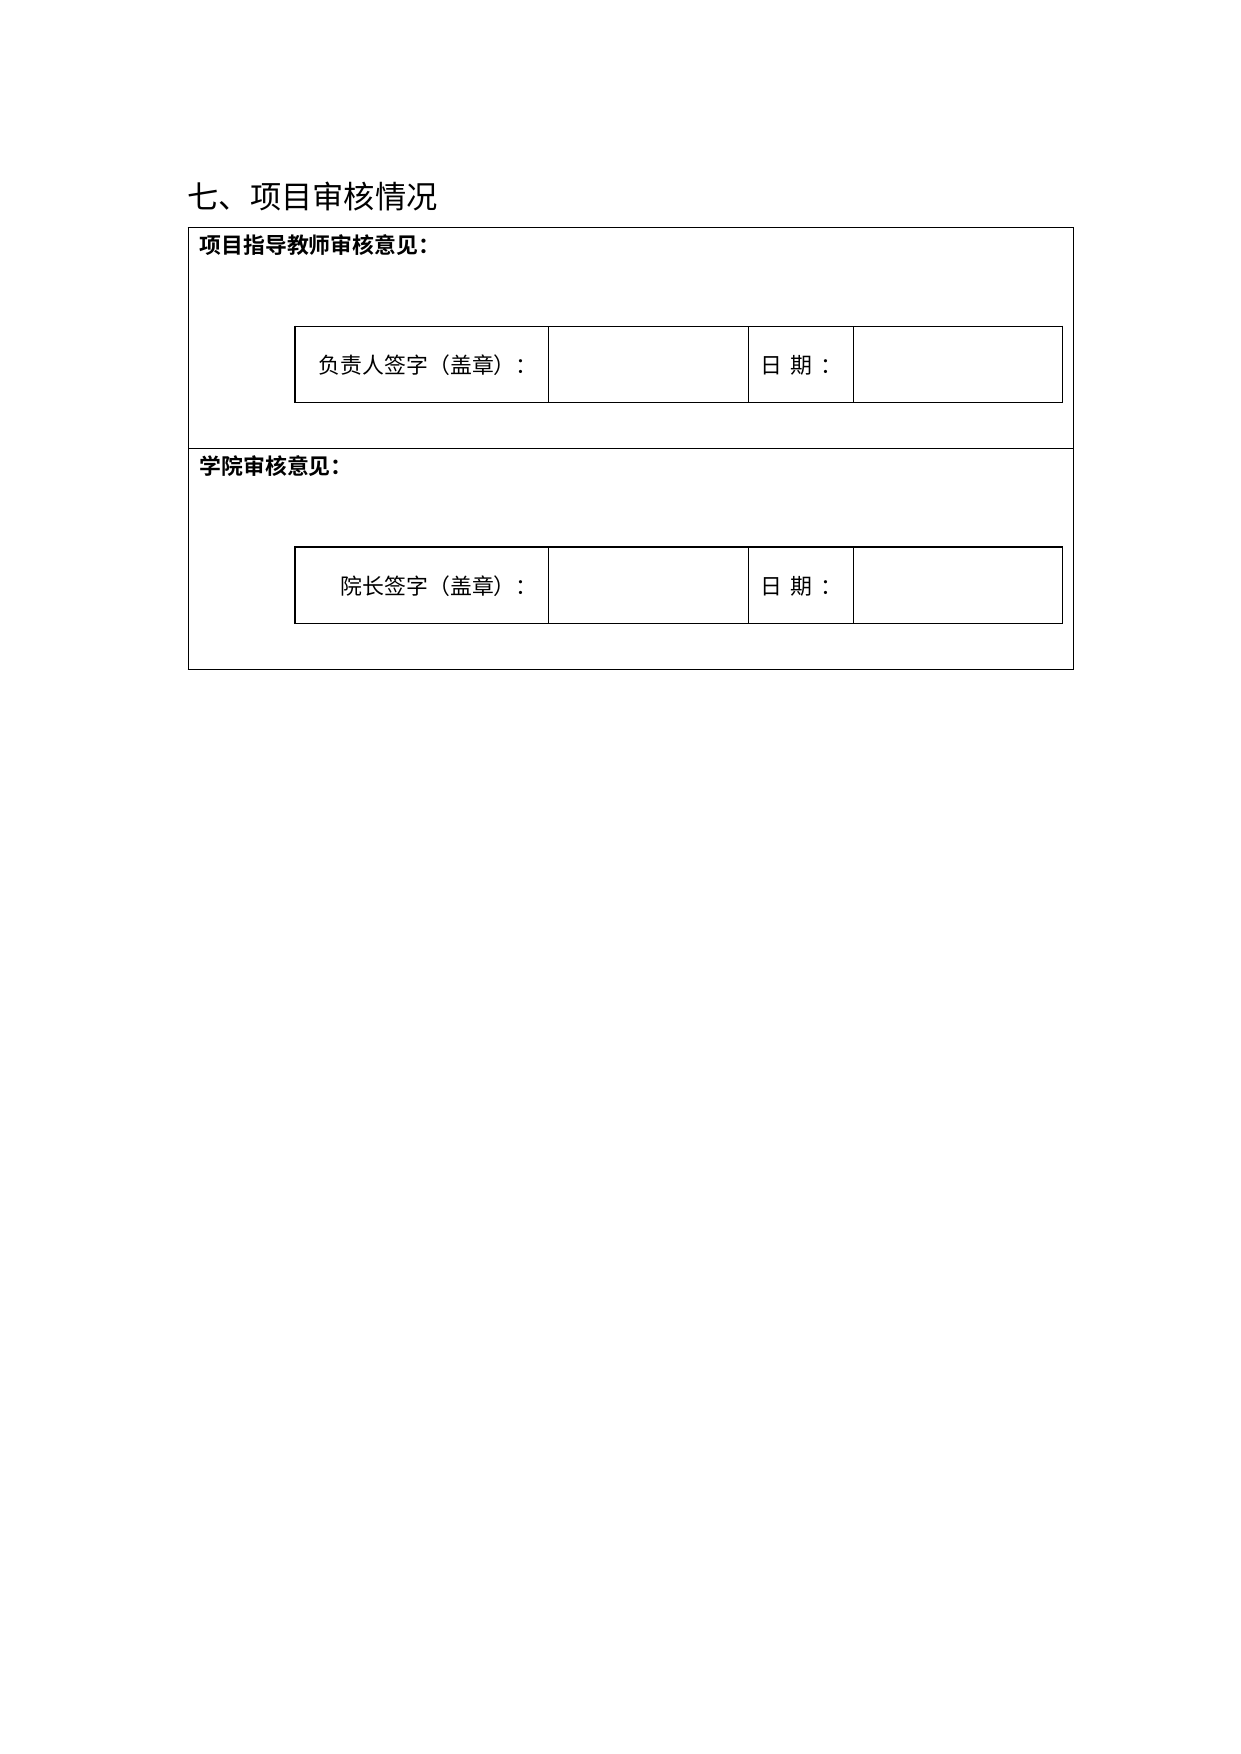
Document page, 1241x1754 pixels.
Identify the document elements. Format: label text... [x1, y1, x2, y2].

table_cell 学院审核意见： [189, 449, 1073, 669]
text 七、项目审核情况 [187, 162, 1053, 227]
table_header 项目指导教师审核意见： [189, 228, 1073, 448]
